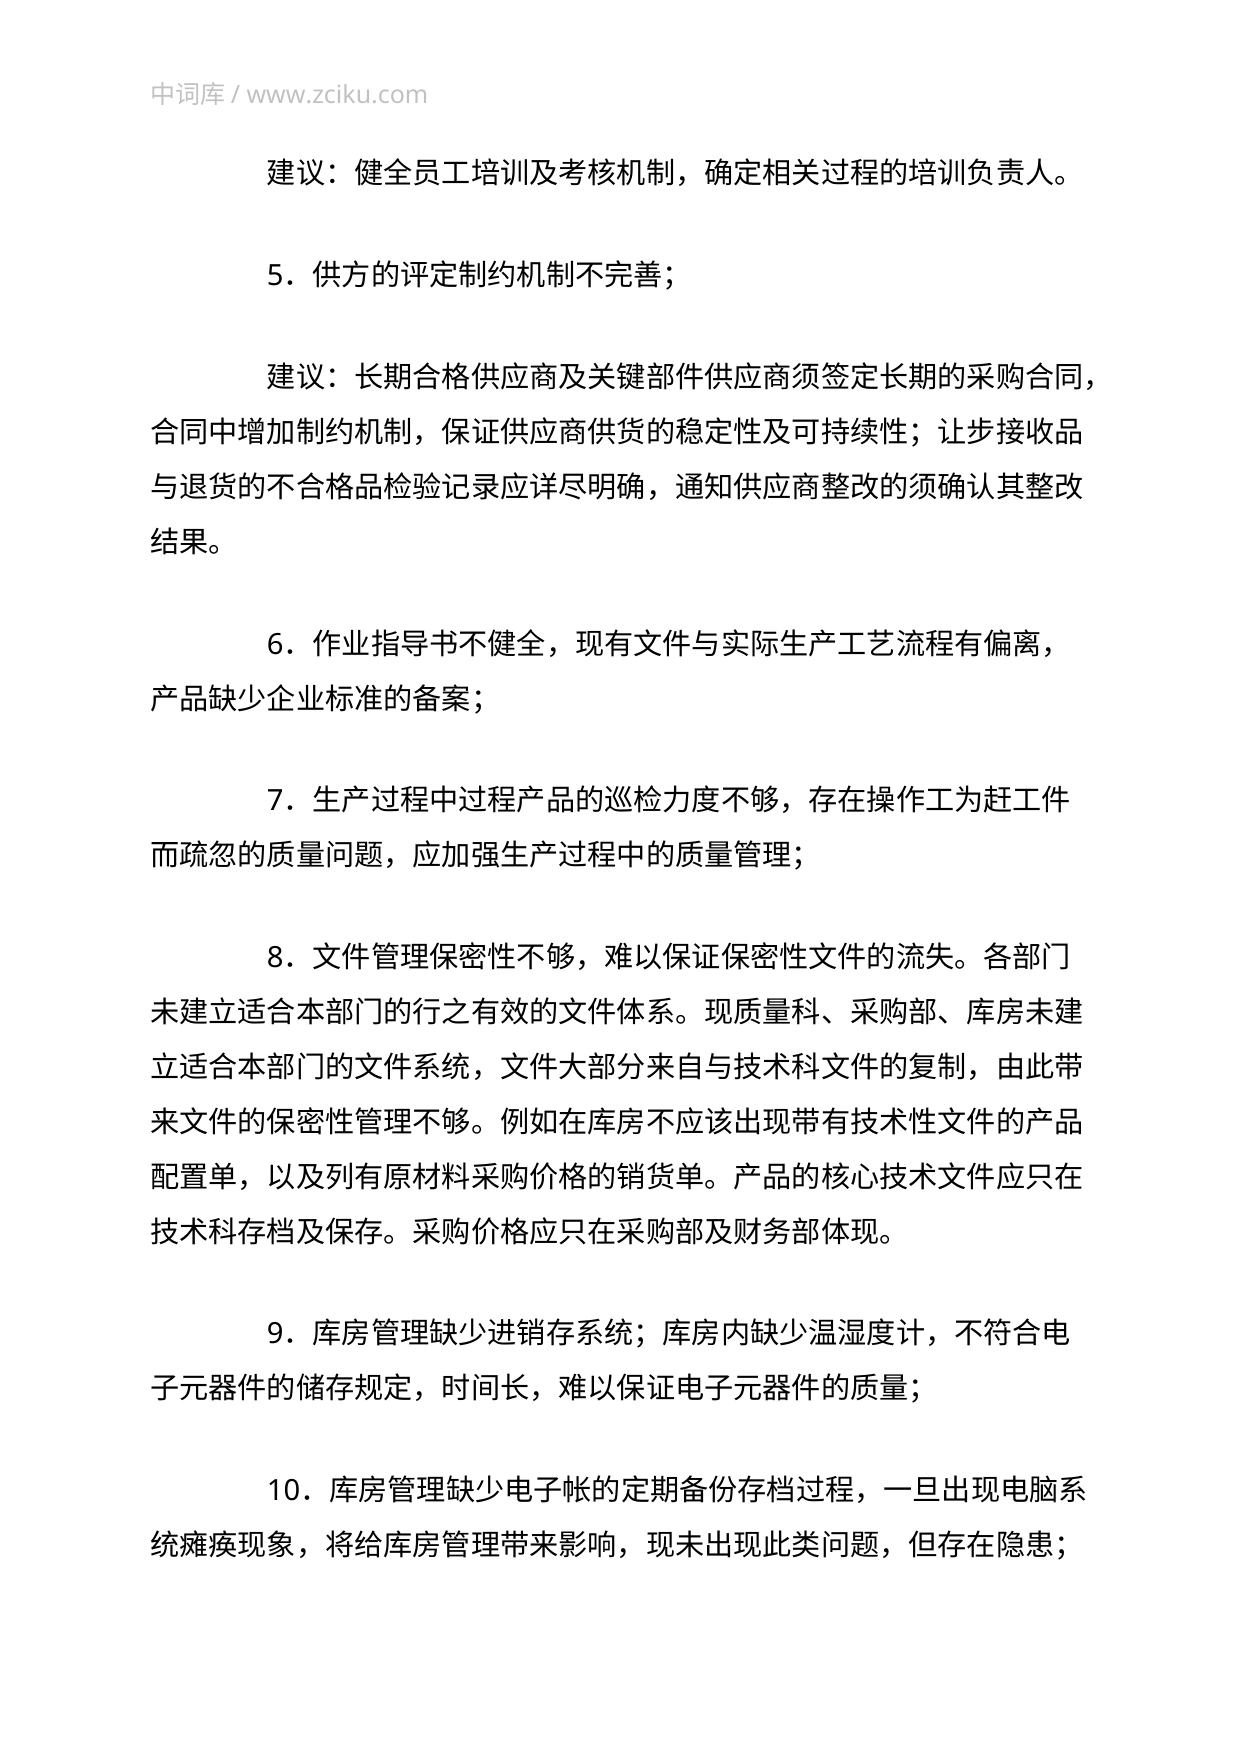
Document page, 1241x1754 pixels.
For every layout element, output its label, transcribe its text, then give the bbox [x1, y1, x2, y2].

text 建议：长期合格供应商及关键部件供应商须签定长期的采购合同，合同中增加制约机制，保证供应商供货的稳定性及可持续性；让步接收品与退货的不合格品检验记录应详尽明确，通知供应商整改的须确认其整改结果。 [150, 354, 1090, 561]
text 8．文件管理保密性不够，难以保证保密性文件的流失。各部门未建立适合本部门的行之有效的文件体系。现质量科、采购部、库房未建立适合本部门的文件系统，文件大部分来自与技术科文件的复制，由此带来文件的保密性管理不够。例如在库房不应该出现带有技术性文件的产品配置单，以及列有原材料采购价格的销货单。产品的核心技术文件应只在技术科存档及保存。采购价格应只在采购部及财务部体现。 [150, 934, 1090, 1251]
text 5．供方的评定制约机制不完善； [150, 252, 1090, 294]
text 9．库房管理缺少进销存系统；库房内缺少温湿度计，不符合电子元器件的储存规定，时间长，难以保证电子元器件的质量； [150, 1310, 1090, 1407]
text 建议：健全员工培训及考核机制，确定相关过程的培训负责人。 [150, 150, 1090, 192]
text 10．库房管理缺少电子帐的定期备份存档过程，一旦出现电脑系统瘫痪现象，将给库房管理带来影响，现未出现此类问题，但存在隐患； [150, 1467, 1090, 1564]
text 6．作业指导书不健全，现有文件与实际生产工艺流程有偏离，产品缺少企业标准的备案； [150, 620, 1090, 717]
text 7．生产过程中过程产品的巡检力度不够，存在操作工为赶工件而疏忽的质量问题，应加强生产过程中的质量管理； [150, 777, 1090, 874]
